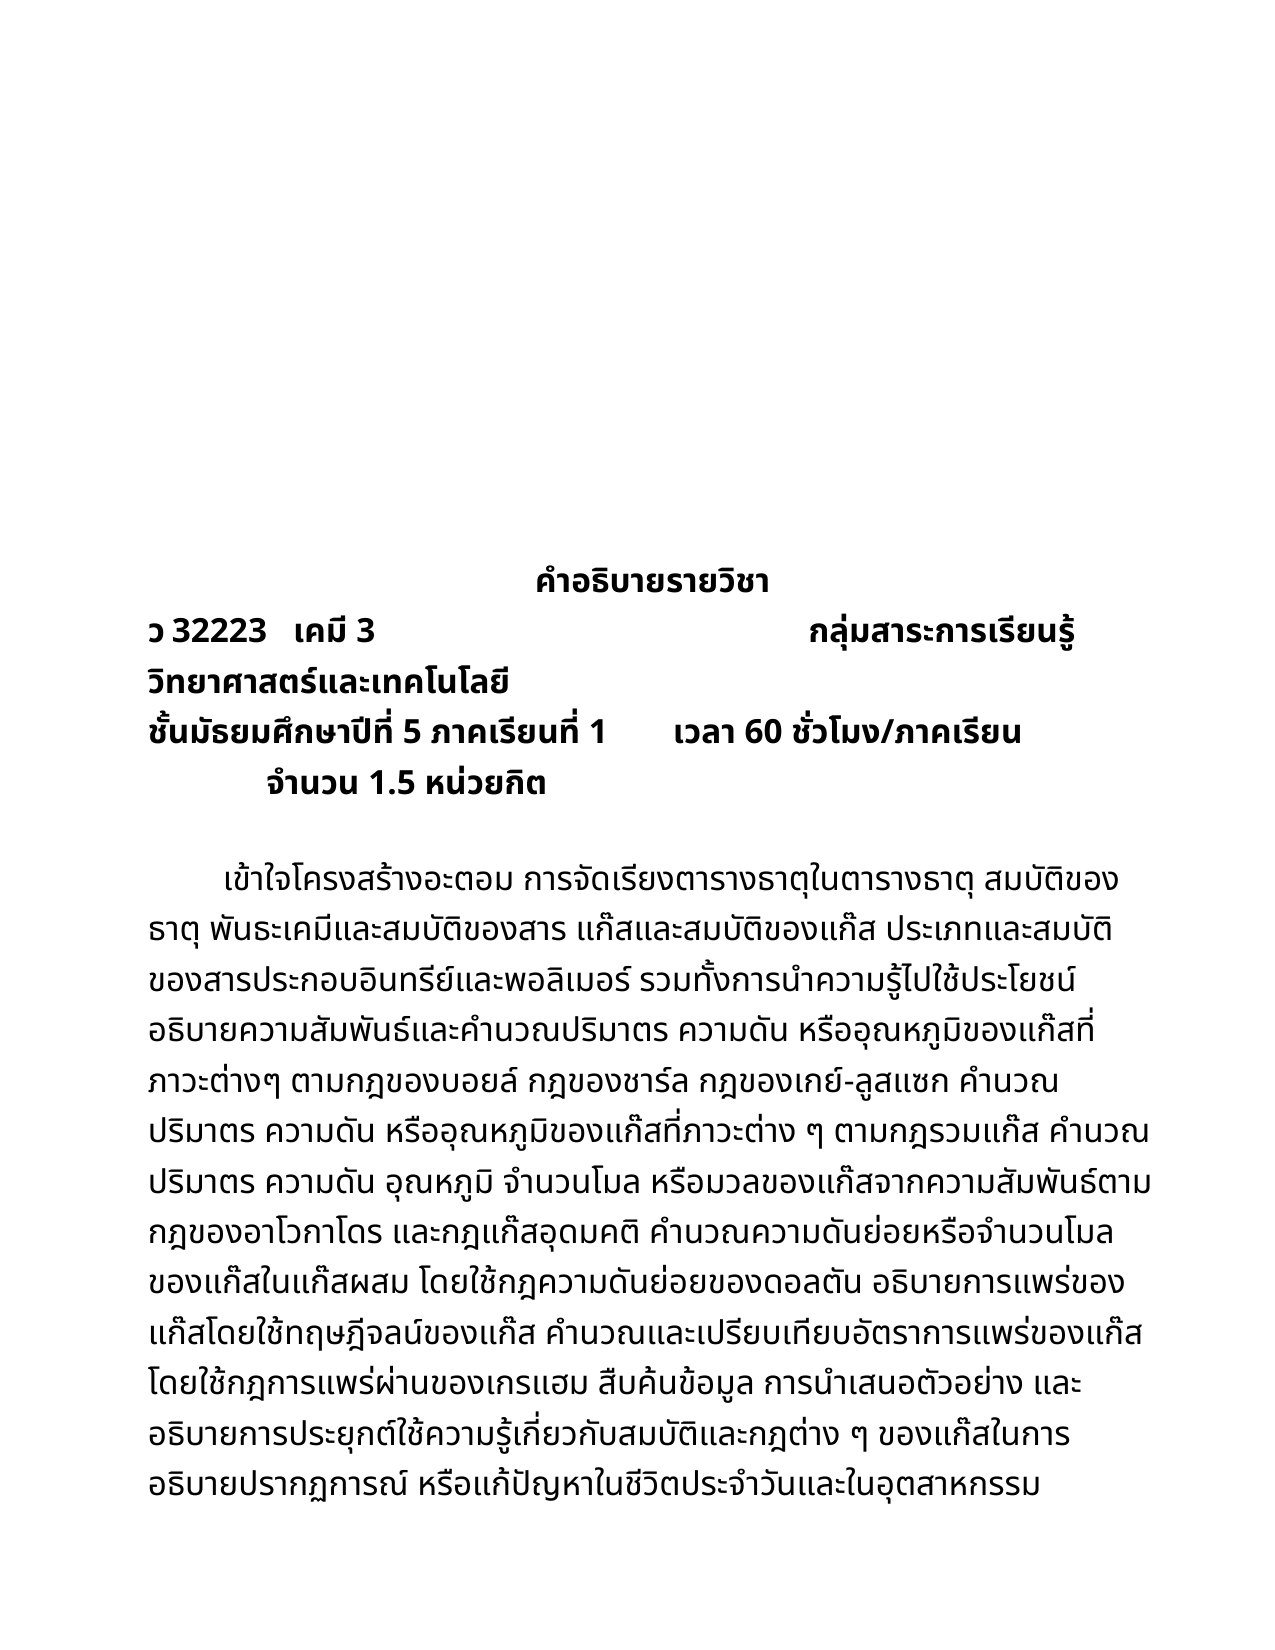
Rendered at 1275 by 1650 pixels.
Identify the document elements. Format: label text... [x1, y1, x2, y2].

text ว32223 เคมี 3 กลุ่มสาระการเรียนรู้วิทยาศาสตร์และเทคโนโลยี [148, 607, 1157, 708]
text เข้าใจโครงสร้างอะตอม การจัดเรียงตารางธาตุในตารางธาตุ สมบัติของธาตุ พันธะเคมีและสมบัติของสาร แก๊สและสมบัติของแก๊ส ประเภทและสมบัติของสารประกอบอินทรีย์และพอลิเมอร์ รวมทั้งการนำความรู้ไปใช้ประโยชน์ อธิบายความสัมพันธ์และคำนวณปริมาตร ความดัน หรืออุณหภูมิของแก๊สที่ภาวะต่างๆ ตามกฎของบอยล์ กฎของชาร์ล กฎของเกย์-ลูสแซก คำนวณปริมาตร ความดัน หรืออุณหภูมิของแก๊สที่ภาวะต่าง ๆ ตามกฎรวมแก๊ส คำนวณปริมาตร ความดัน อุณหภูมิ จำนวนโมล หรือมวลของแก๊สจากความสัมพันธ์ตามกฎของอาโวกาโดร และกฎแก๊สอุดมคติ คำนวณความดันย่อยหรือจำนวนโมลของแก๊สในแก๊สผสม โดยใช้กฎความดันย่อยของดอลตัน อธิบายการแพร่ของแก๊สโดยใช้ทฤษฎีจลน์ของแก๊ส คำนวณและเปรียบเทียบอัตราการแพร่ของแก๊ส โดยใช้กฎการแพร่ผ่านของเกรแฮม สืบค้นข้อมูล การนำเสนอตัวอย่าง และอธิบายการประยุกต์ใช้ความรู้เกี่ยวกับสมบัติและกฎต่าง ๆ ของแก๊สในการอธิบายปรากฏการณ์ หรือแก้ปัญหาในชีวิตประจำวันและในอุตสาหกรรม [148, 855, 1157, 1511]
text ชั้นมัธยมศึกษาปีที่ 5 ภาคเรียนที่ 1 เวลา 60 ชั่วโมง/ภาคเรียน จำนวน 1.5 หน่วยกิต [148, 708, 1157, 809]
text คำอธิบายรายวิชา [148, 557, 1157, 607]
